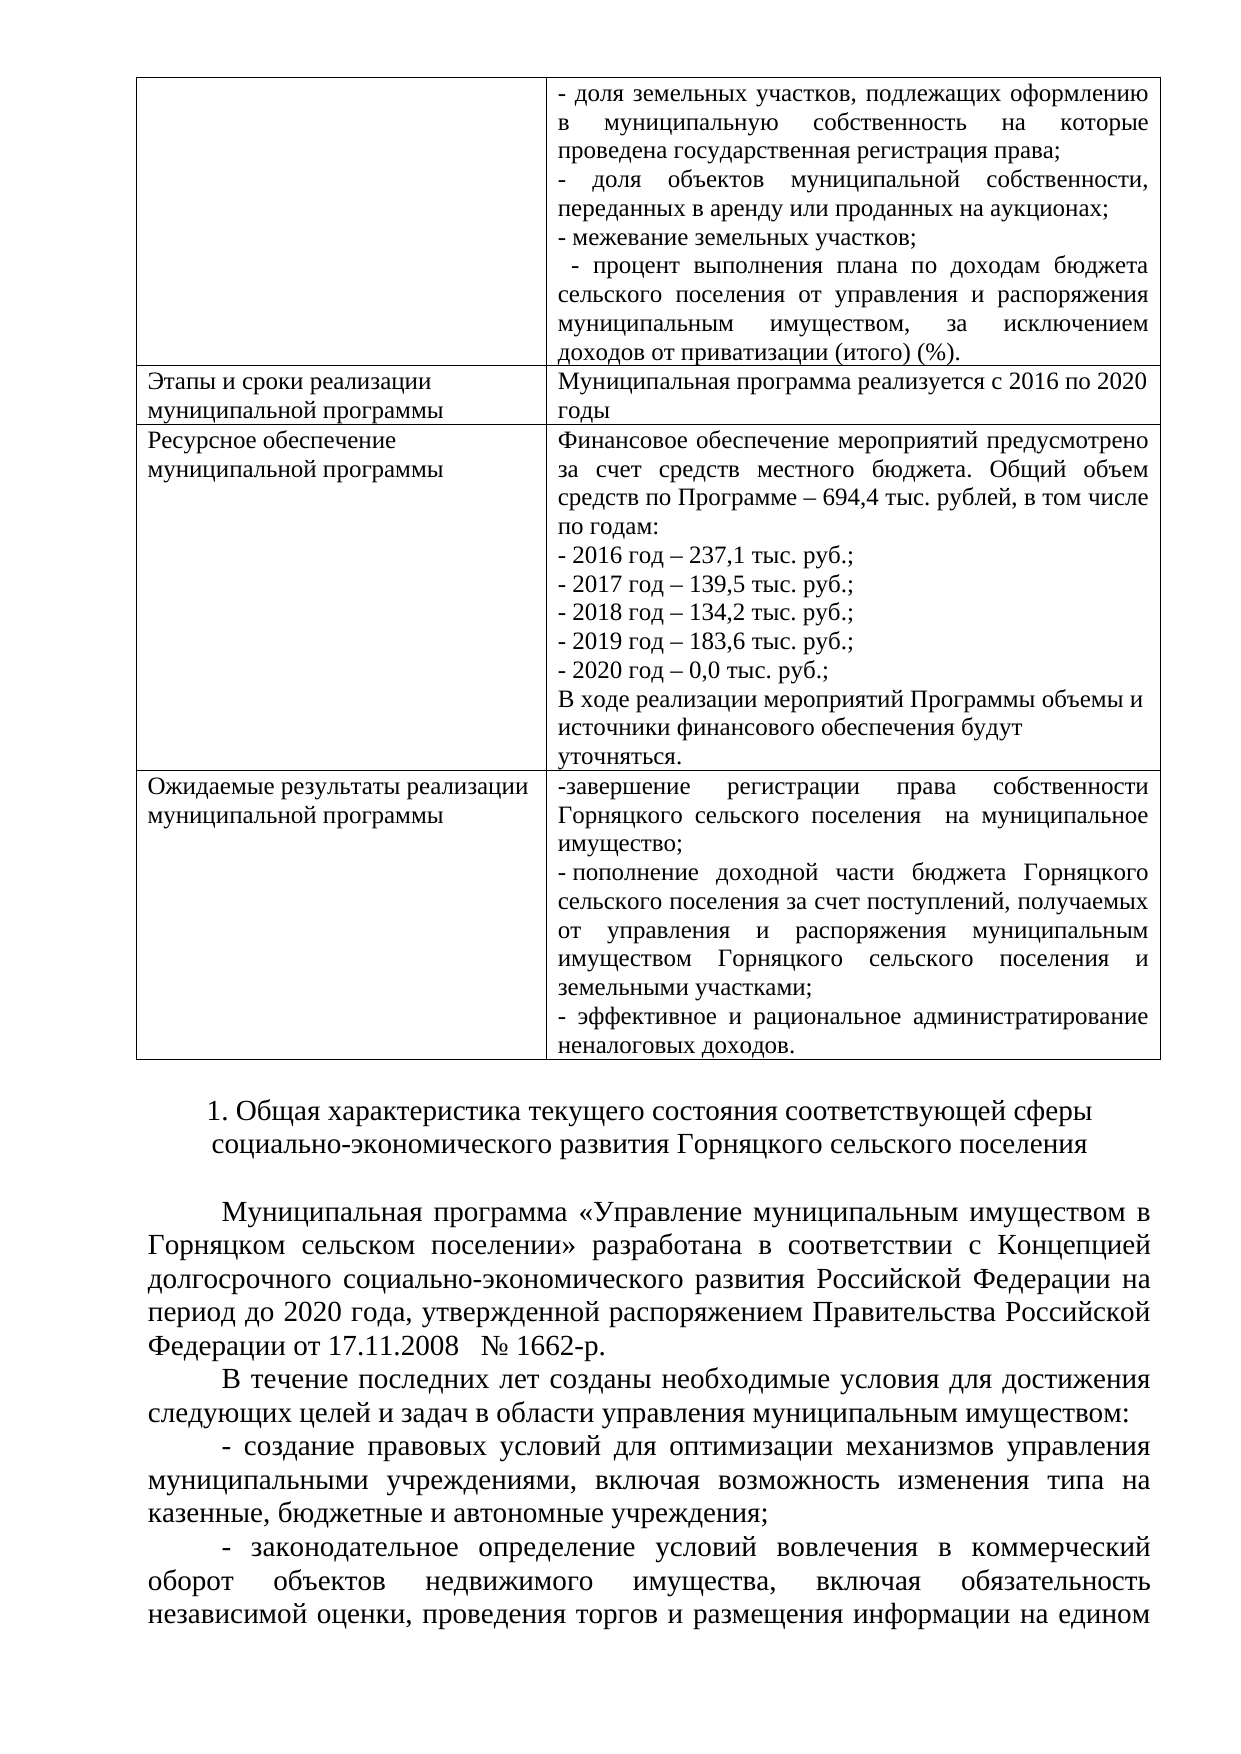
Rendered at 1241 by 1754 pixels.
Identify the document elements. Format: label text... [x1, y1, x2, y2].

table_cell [137, 78, 546, 365]
table_cell Муниципальная программа реализуется с 2016 по 2020 годы [547, 366, 1160, 424]
table_cell Этапы и сроки реализации муниципальной программы [137, 366, 546, 424]
text Муниципальная программа «Управление муниципальным имуществом в Горняцком сельском поселении» разработана в соответствии с Концепцией долгосрочного социально-экономического развития Российской Федерации на период до 2020 года, утвержденной распоряжением Правительства Российской Федерации от 17.11.2008 № 1662-р. [148, 1194, 1152, 1361]
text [148, 1529, 1152, 1630]
table_cell Ресурсное обеспечение муниципальной программы [137, 425, 546, 770]
table_cell -завершение регистрации права собственности Горняцкого сельского поселения на муниципальное имущество; - пополнение доходной части бюджета Горняцкого сельского поселения за счет поступлений, получаемых от управления и распоряжения муниципальным имуществом Горняцкого сельского поселения и земельными участками; - эффективное и рациональное администратирование неналоговых доходов. [547, 771, 1160, 1058]
text 1. Общая характеристика текущего состояния соответствующей сферы социально-экономического развития Горняцкого сельского поселения [148, 1093, 1152, 1160]
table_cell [547, 78, 1160, 365]
table_cell Финансовое обеспечение мероприятий предусмотрено за счет средств местного бюджета. Общий объем средств по Программе – 694,4 тыс. рублей, в том числе по годам: - 2016 год – 237,1 тыс. руб.; - 2017 год – 139,5 тыс. руб.; - 2018 год – 134,2 тыс. руб.; - 2019 год – 183,6 тыс. руб.; - 2020 год – 0,0 тыс. руб.; В ходе реализации мероприятий Программы объемы и источники финансового обеспечения будут уточняться. [547, 425, 1160, 770]
text - создание правовых условий для оптимизации механизмов управления муниципальными учреждениями, включая возможность изменения типа на казенные, бюджетные и автономные учреждения; [148, 1428, 1152, 1529]
text В течение последних лет созданы необходимые условия для достижения следующих целей и задач в области управления муниципальным имуществом: [148, 1361, 1152, 1428]
table_cell Ожидаемые результаты реализации муниципальной программы [137, 771, 546, 1058]
